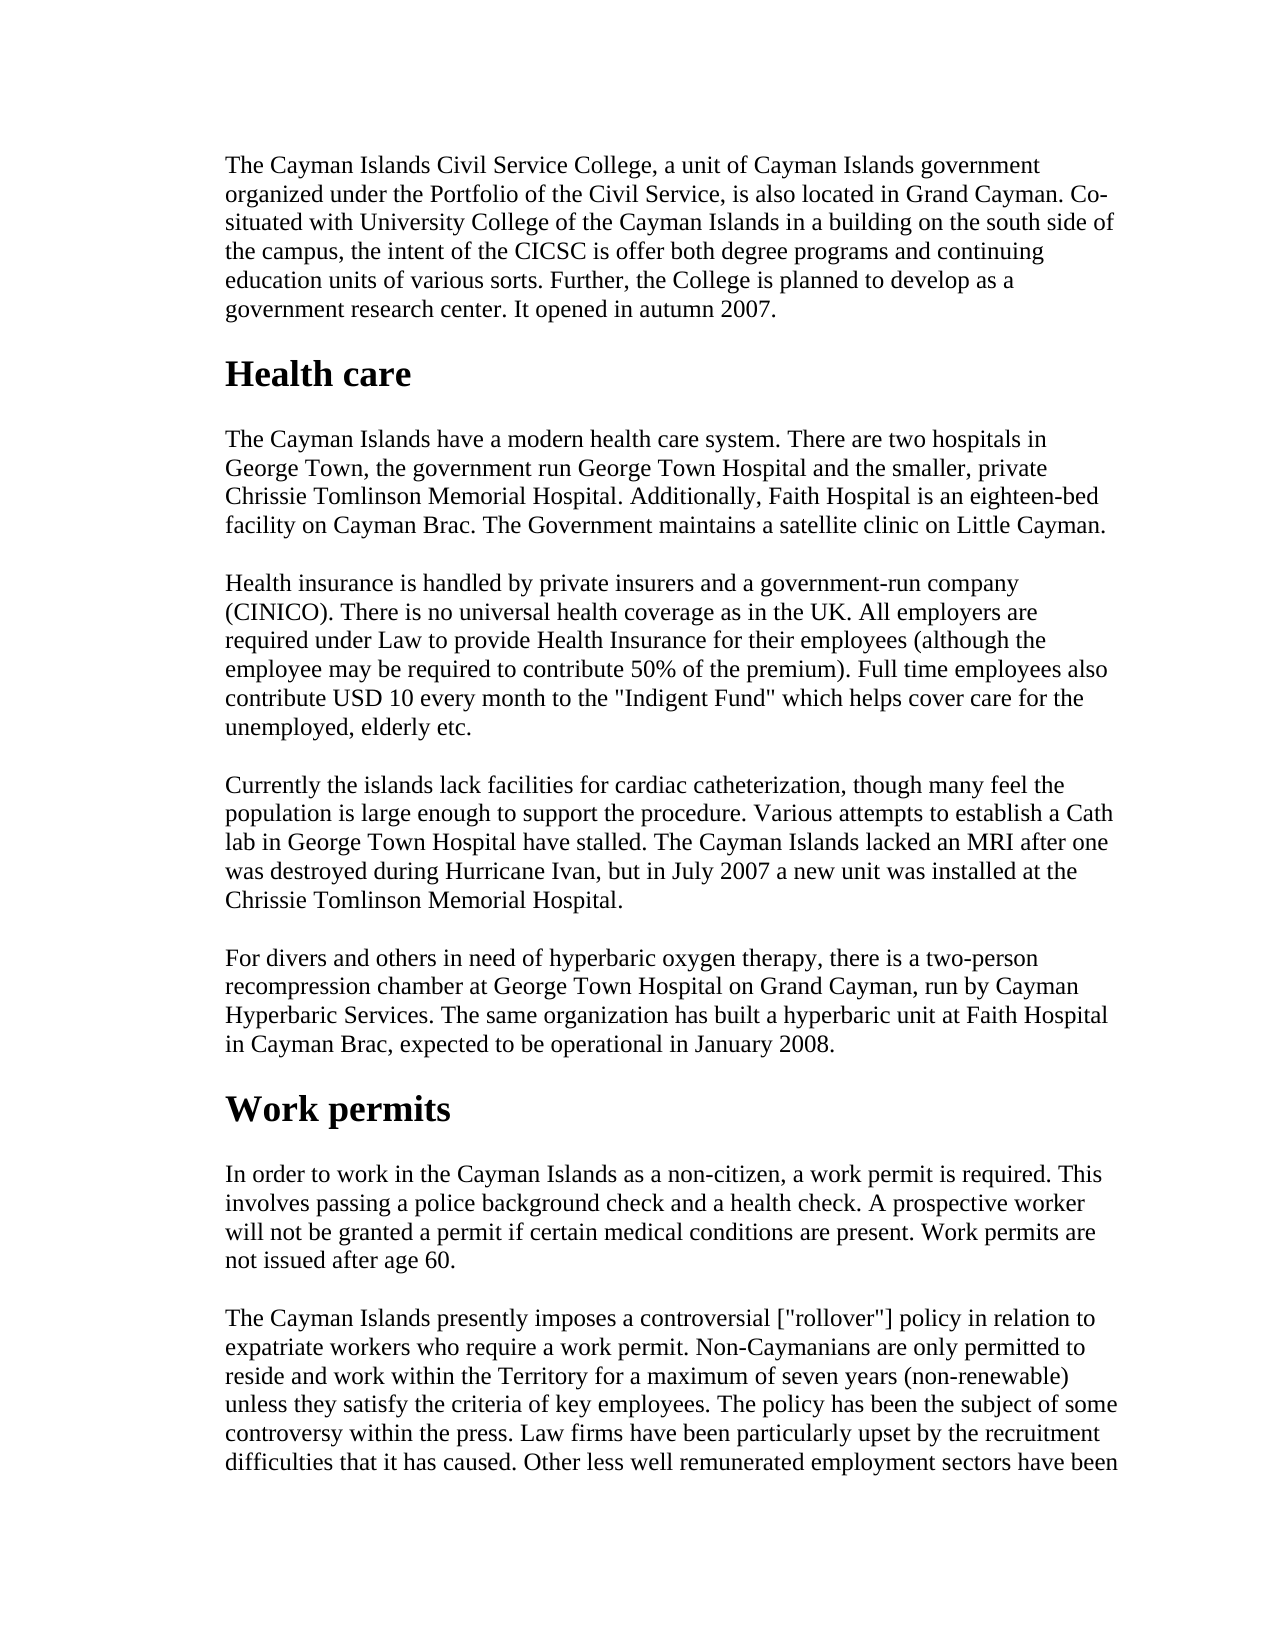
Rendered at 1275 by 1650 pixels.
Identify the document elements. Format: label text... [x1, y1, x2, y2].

text For divers and others in need of hyperbaric oxygen therapy, there is a two-person recompression chamber at George Town Hospital on Grand Cayman, run by Cayman Hyperbaric Services. The same organization has built a hyperbaric unit at Faith Hospital in Cayman Brac, expected to be operational in January 2008. [225, 943, 1125, 1058]
text The Cayman Islands have a modern health care system. There are two hospitals in George Town, the government run George Town Hospital and the smaller, private Chrissie Tomlinson Memorial Hospital. Additionally, Faith Hospital is an eighteen-bed facility on Cayman Brac. The Government maintains a satellite clinic on Little Cayman. [225, 424, 1125, 539]
text The Cayman Islands Civil Service College, a unit of Cayman Islands government organized under the Portfolio of the Civil Service, is also located in Grand Cayman. Co-situated with University College of the Cayman Islands in a building on the south side of the campus, the intent of the CICSC is offer both degree programs and continuing education units of various sorts. Further, the College is planned to develop as a government research center. It opened in autumn 2007. [225, 150, 1125, 322]
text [225, 1303, 1125, 1476]
subtitle Work permits [225, 1087, 1125, 1130]
subtitle Health care [225, 352, 1125, 395]
text In order to work in the Cayman Islands as a non-citizen, a work permit is required. This involves passing a police background check and a health check. A prospective worker will not be granted a permit if certain medical conditions are present. Work permits are not issued after age 60. [225, 1159, 1125, 1274]
text Currently the islands lack facilities for cardiac catheterization, though many feel the population is large enough to support the procedure. Various attempts to establish a Cath lab in George Town Hospital have stalled. The Cayman Islands lacked an MRI after one was destroyed during Hurricane Ivan, but in July 2007 a new unit was installed at the Chrissie Tomlinson Memorial Hospital. [225, 770, 1125, 913]
text Health insurance is handled by private insurers and a government-run company (CINICO). There is no universal health coverage as in the UK. All employers are required under Law to provide Health Insurance for their employees (although the employee may be required to contribute 50% of the premium). Full time employees also contribute USD 10 every month to the "Indigent Fund" which helps cover care for the unemployed, elderly etc. [225, 568, 1125, 741]
